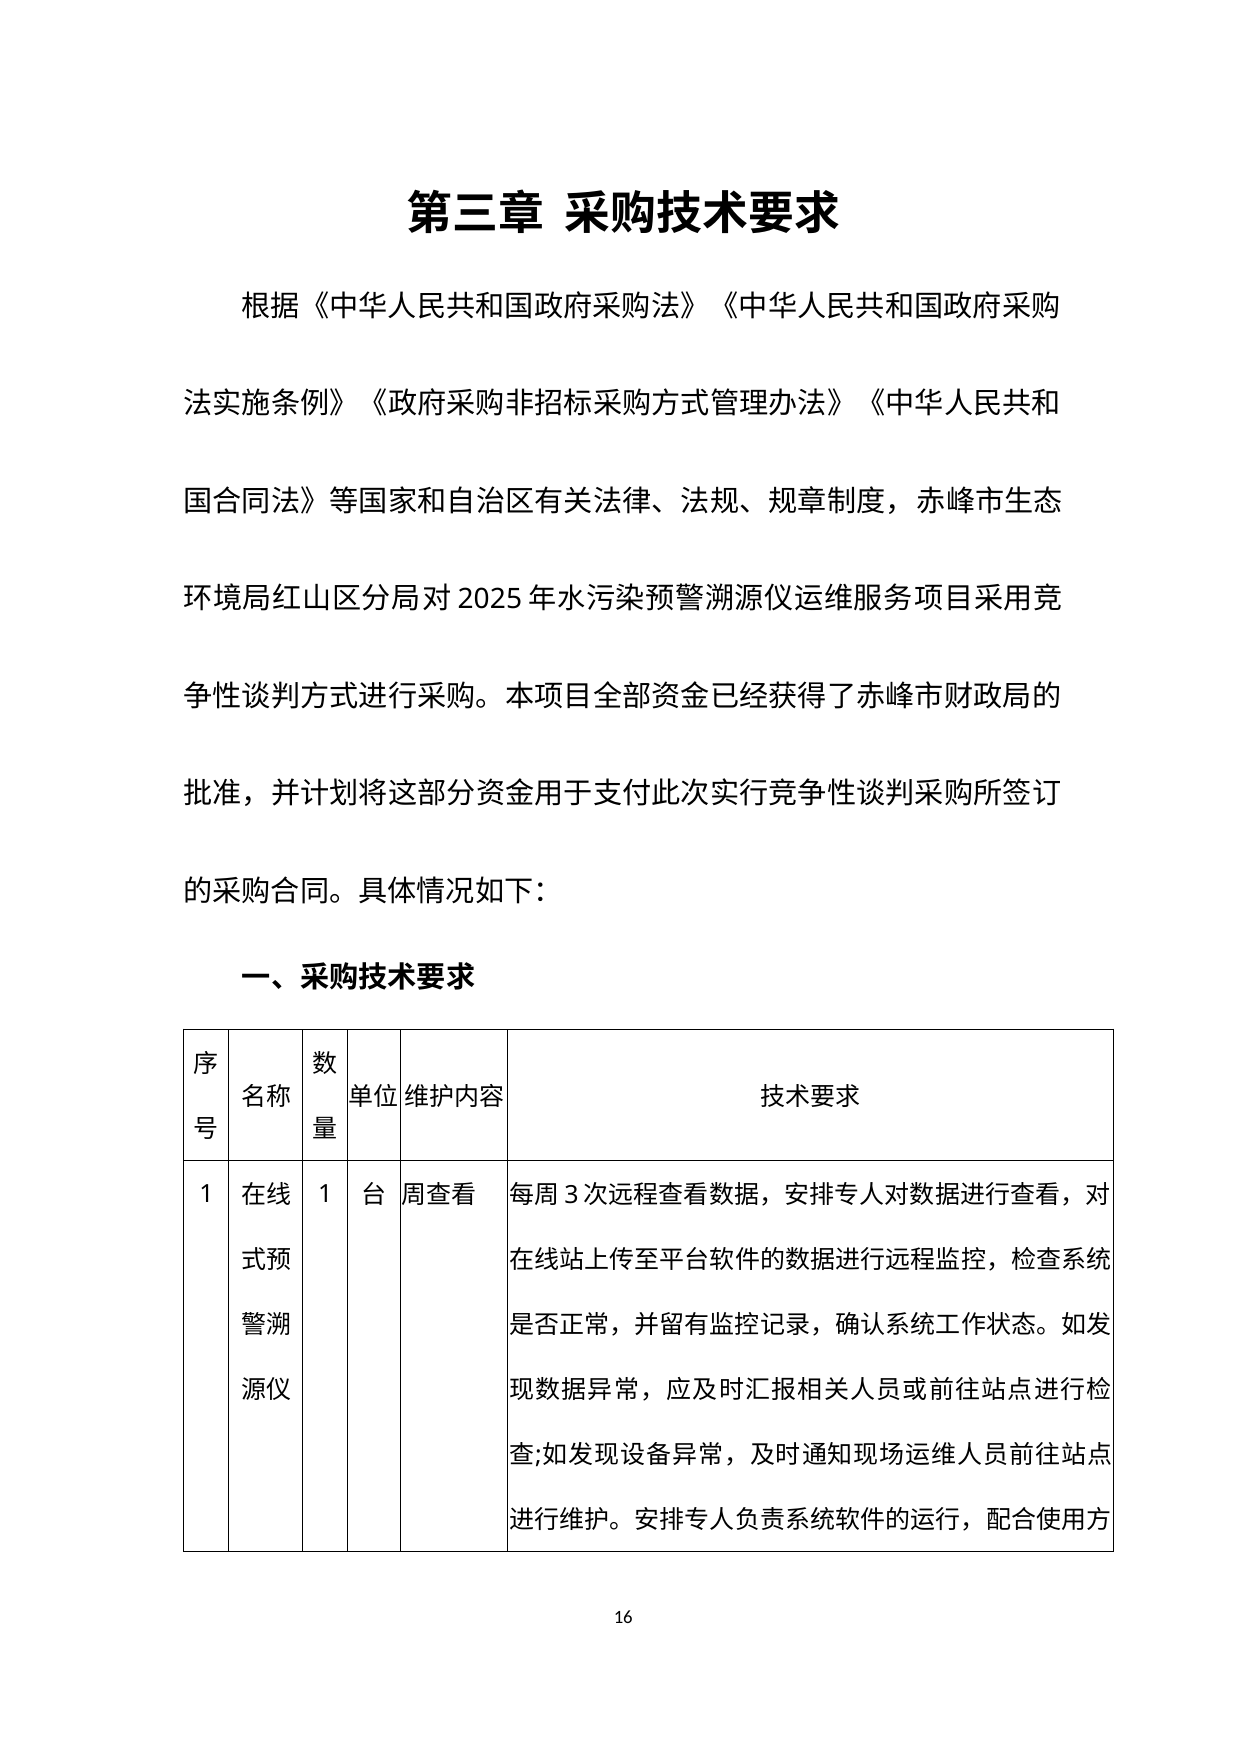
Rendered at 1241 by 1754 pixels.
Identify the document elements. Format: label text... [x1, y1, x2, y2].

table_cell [508, 1161, 1113, 1551]
table_header 名称 [229, 1030, 302, 1159]
list 一、采购技术要求 [183, 942, 1063, 1007]
table_cell 1 [184, 1161, 228, 1551]
table_cell 在线式预警溯源仪 [229, 1161, 302, 1551]
subtitle 第三章 采购技术要求 [183, 161, 1063, 259]
table_header 序号 [184, 1030, 228, 1159]
table_header 维护内容 [401, 1030, 507, 1159]
table_header 数量 [303, 1030, 347, 1159]
table_header 单位 [348, 1030, 400, 1159]
table_header 技术要求 [508, 1030, 1113, 1159]
table_cell 台 [348, 1161, 400, 1551]
text 根据《中华人民共和国政府采购法》《中华人民共和国政府采购法实施条例》《政府采购非招标采购方式管理办法》《中华人民共和国合同法》等国家和自治区有关法律、法规、规章制度，赤峰市生态环境局红山区分局对2025年水污染预警溯源仪运维服务项目采用竞争性谈判方式进行采购。本项目全部资金已经获得了赤峰市财政局的批准，并计划将这部分资金用于支付此次实行竞争性谈判采购所签订的采购合同。具体情况如下： [183, 271, 1063, 921]
table_cell 周查看 [401, 1161, 507, 1551]
table_cell 1 [303, 1161, 347, 1551]
